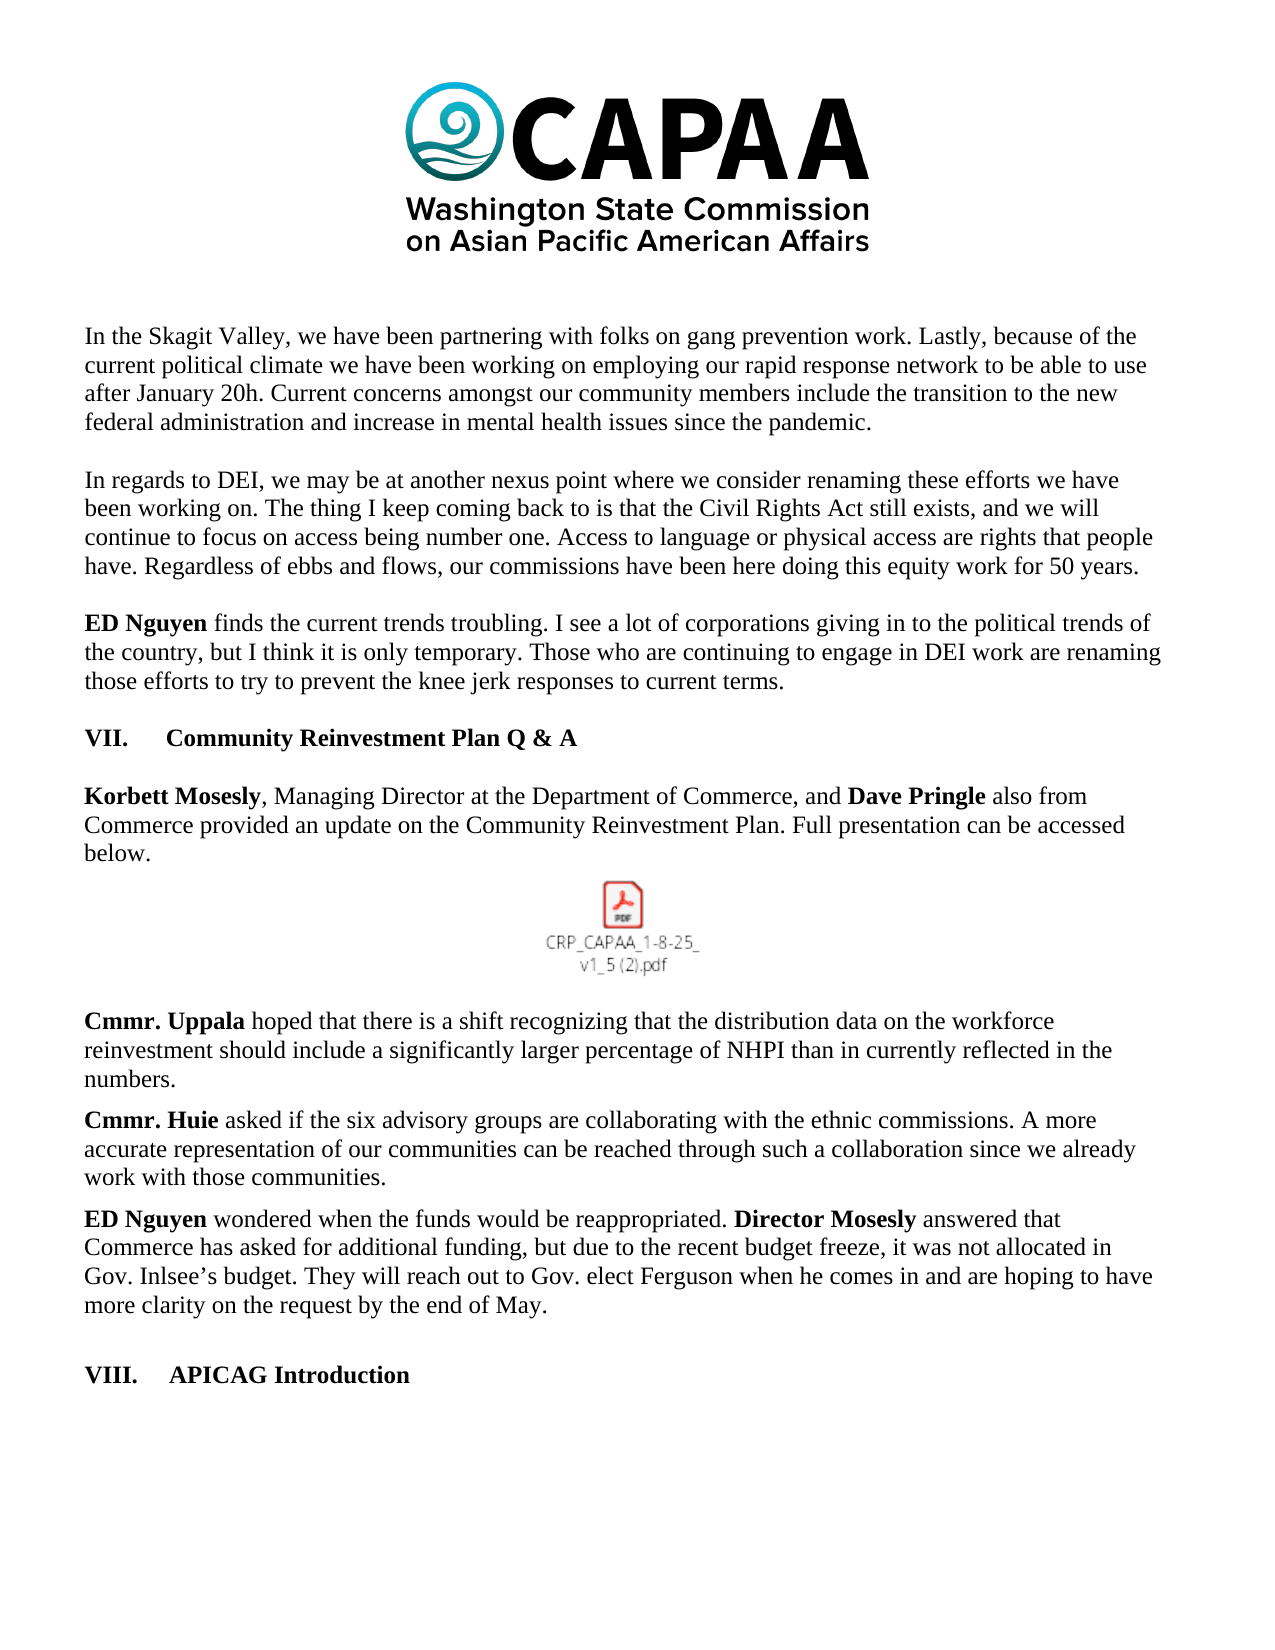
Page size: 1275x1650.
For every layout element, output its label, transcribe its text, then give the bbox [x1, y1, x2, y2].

text VIII. APICAG Introduction [84, 1360, 1162, 1389]
text ED Nguyen finds the current trends troubling. I see a lot of corporations giving in to the political trends of the country, but I think it is only temporary. Those who are continuing to engage in DEI work are renaming those efforts to try to prevent the knee jerk responses to current terms. [84, 608, 1162, 695]
text Korbett Mosesly, Managing Director at the Department of Commerce, and Dave Pringle also from Commerce provided an update on the Community Reinvestment Plan. Full presentation can be accessed below. [84, 781, 1162, 867]
text ED Nguyen wondered when the funds would be reappropriated. Director Mosesly answered that Commerce has asked for additional funding, but due to the recent budget freeze, it was not allocated in Gov. Inlsee’s budget. They will reach out to Gov. elect Ferguson when he comes in and are hoping to have more clarity on the request by the end of May. [84, 1204, 1162, 1319]
text In the Skagit Valley, we have been partnering with folks on gang prevention work. Lastly, because of the current political climate we have been working on employing our rapid response network to be able to use after January 20h. Current concerns amongst our community members include the transition to the new federal administration and increase in mental health issues since the pandemic. [84, 321, 1162, 436]
text Cmmr. Huie asked if the six advisory groups are collaborating with the ethnic commissions. A more accurate representation of our communities can be reached through such a collaboration since we already work with those communities. [84, 1105, 1162, 1191]
picture [361, 75, 914, 264]
text Cmmr. Uppala hoped that there is a shift recognizing that the distribution data on the workforce reinvestment should include a significantly larger percentage of NHPI than in currently reflected in the numbers. [84, 1006, 1162, 1092]
text VII. Community Reinvestment Plan Q & A [84, 723, 1162, 752]
text In regards to DEI, we may be at another nexus point where we consider renaming these efforts we have been working on. The thing I keep coming back to is that the Civil Rights Act still exists, and we will continue to focus on access being number one. Access to language or physical access are rights that people have. Regardless of ebbs and flows, our commissions have been here doing this equity work for 50 years. [84, 465, 1162, 580]
